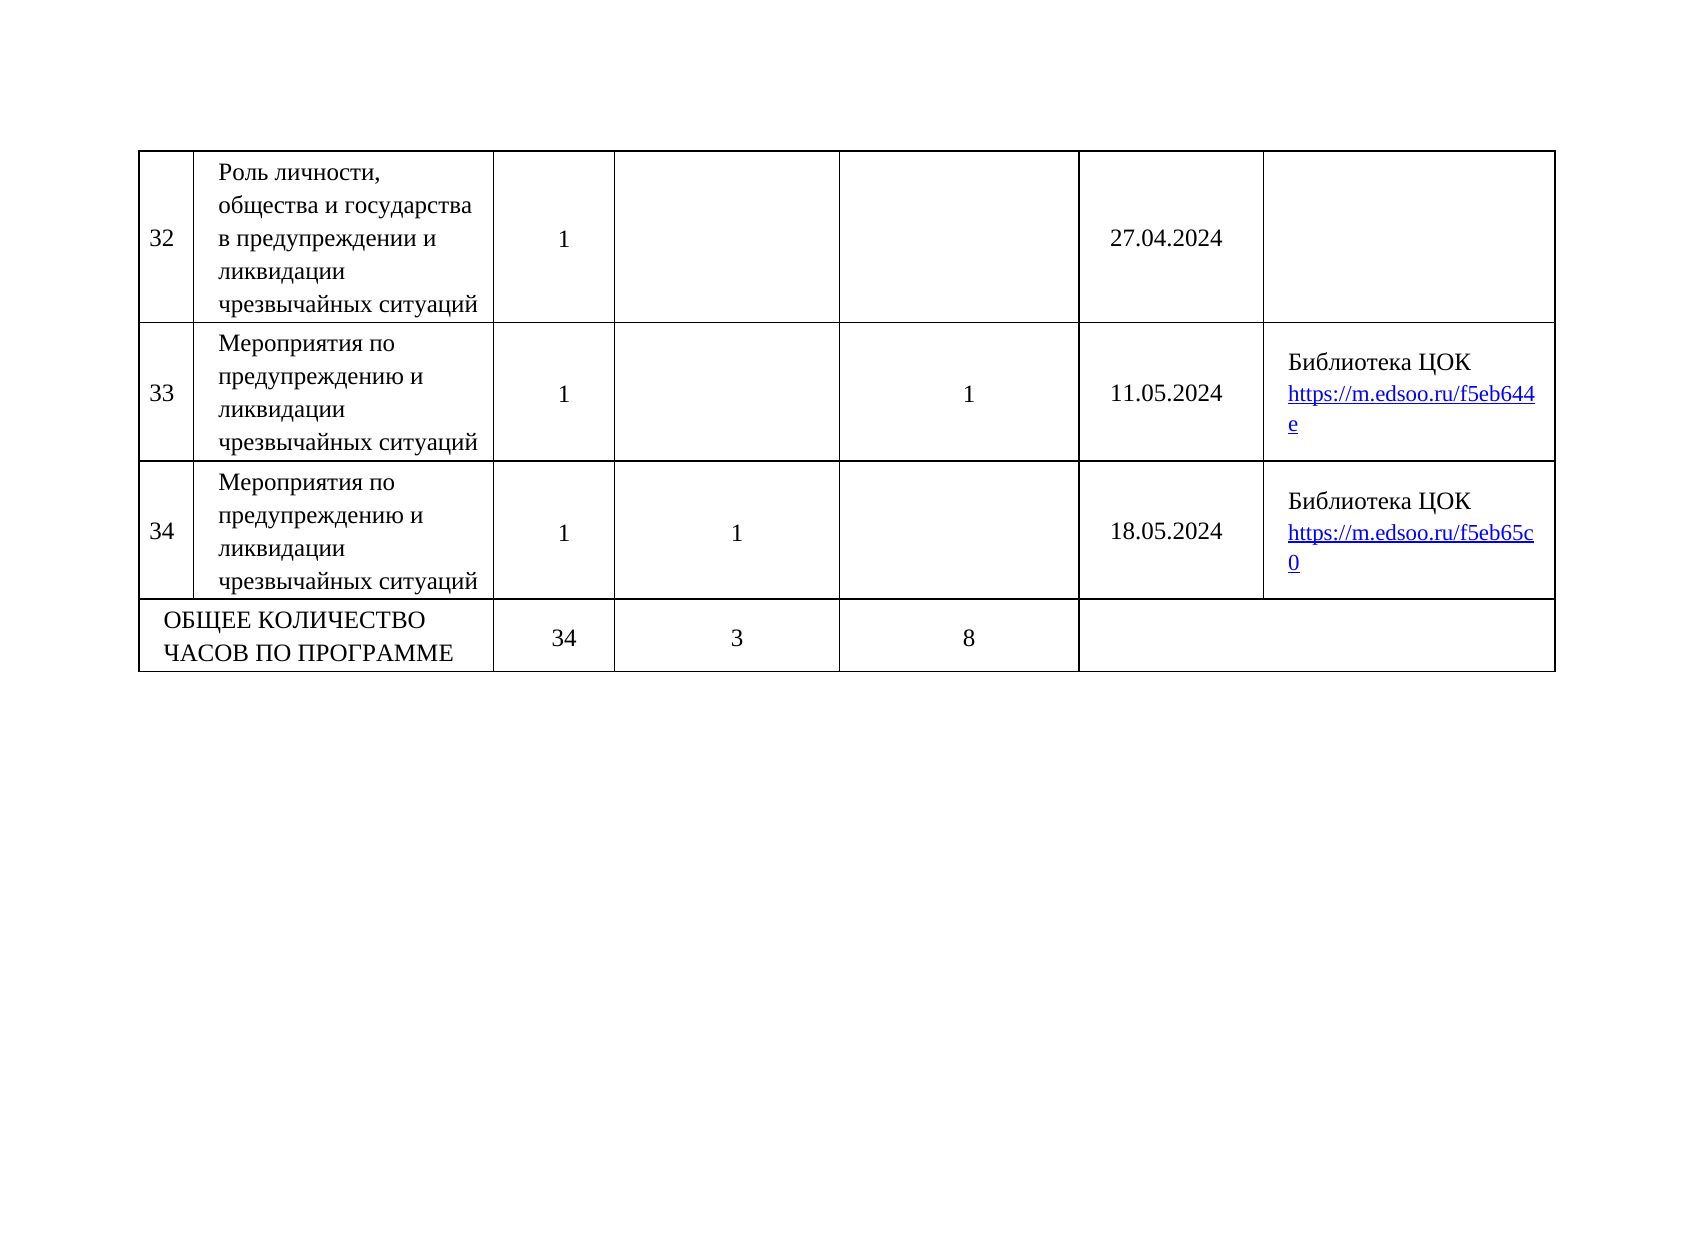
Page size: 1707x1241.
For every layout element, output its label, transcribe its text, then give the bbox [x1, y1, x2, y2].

table_cell 8 [840, 600, 1078, 671]
table_cell [1264, 152, 1554, 321]
table_cell 34 [140, 462, 193, 598]
table_cell [615, 152, 839, 321]
table_cell 1 [494, 152, 614, 321]
table_cell 1 [840, 323, 1078, 460]
table_cell 1 [494, 462, 614, 598]
table_cell ОБЩЕЕ КОЛИЧЕСТВО ЧАСОВ ПО ПРОГРАММЕ [140, 600, 493, 671]
table_cell Мероприятия по предупреждению и ликвидации чрезвычайных ситуаций [194, 323, 493, 460]
table_cell 11.05.2024 [1080, 323, 1263, 460]
table_cell Библиотека ЦОК https://m.edsoo.ru/f5eb65c0 [1264, 462, 1554, 598]
table_cell 1 [615, 462, 839, 598]
table_cell 32 [140, 152, 193, 321]
table_cell 1 [494, 323, 614, 460]
table_cell 27.04.2024 [1080, 152, 1263, 321]
table_cell 3 [615, 600, 839, 671]
table_cell Мероприятия по предупреждению и ликвидации чрезвычайных ситуаций [194, 462, 493, 598]
table_cell 18.05.2024 [1080, 462, 1263, 598]
table_cell [840, 152, 1078, 321]
table_cell 33 [140, 323, 193, 460]
table_cell Библиотека ЦОК https://m.edsoo.ru/f5eb644e [1264, 323, 1554, 460]
table_cell [840, 462, 1078, 598]
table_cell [194, 152, 493, 321]
table_cell [615, 323, 839, 460]
table_cell 34 [494, 600, 614, 671]
table_cell [1080, 600, 1554, 671]
